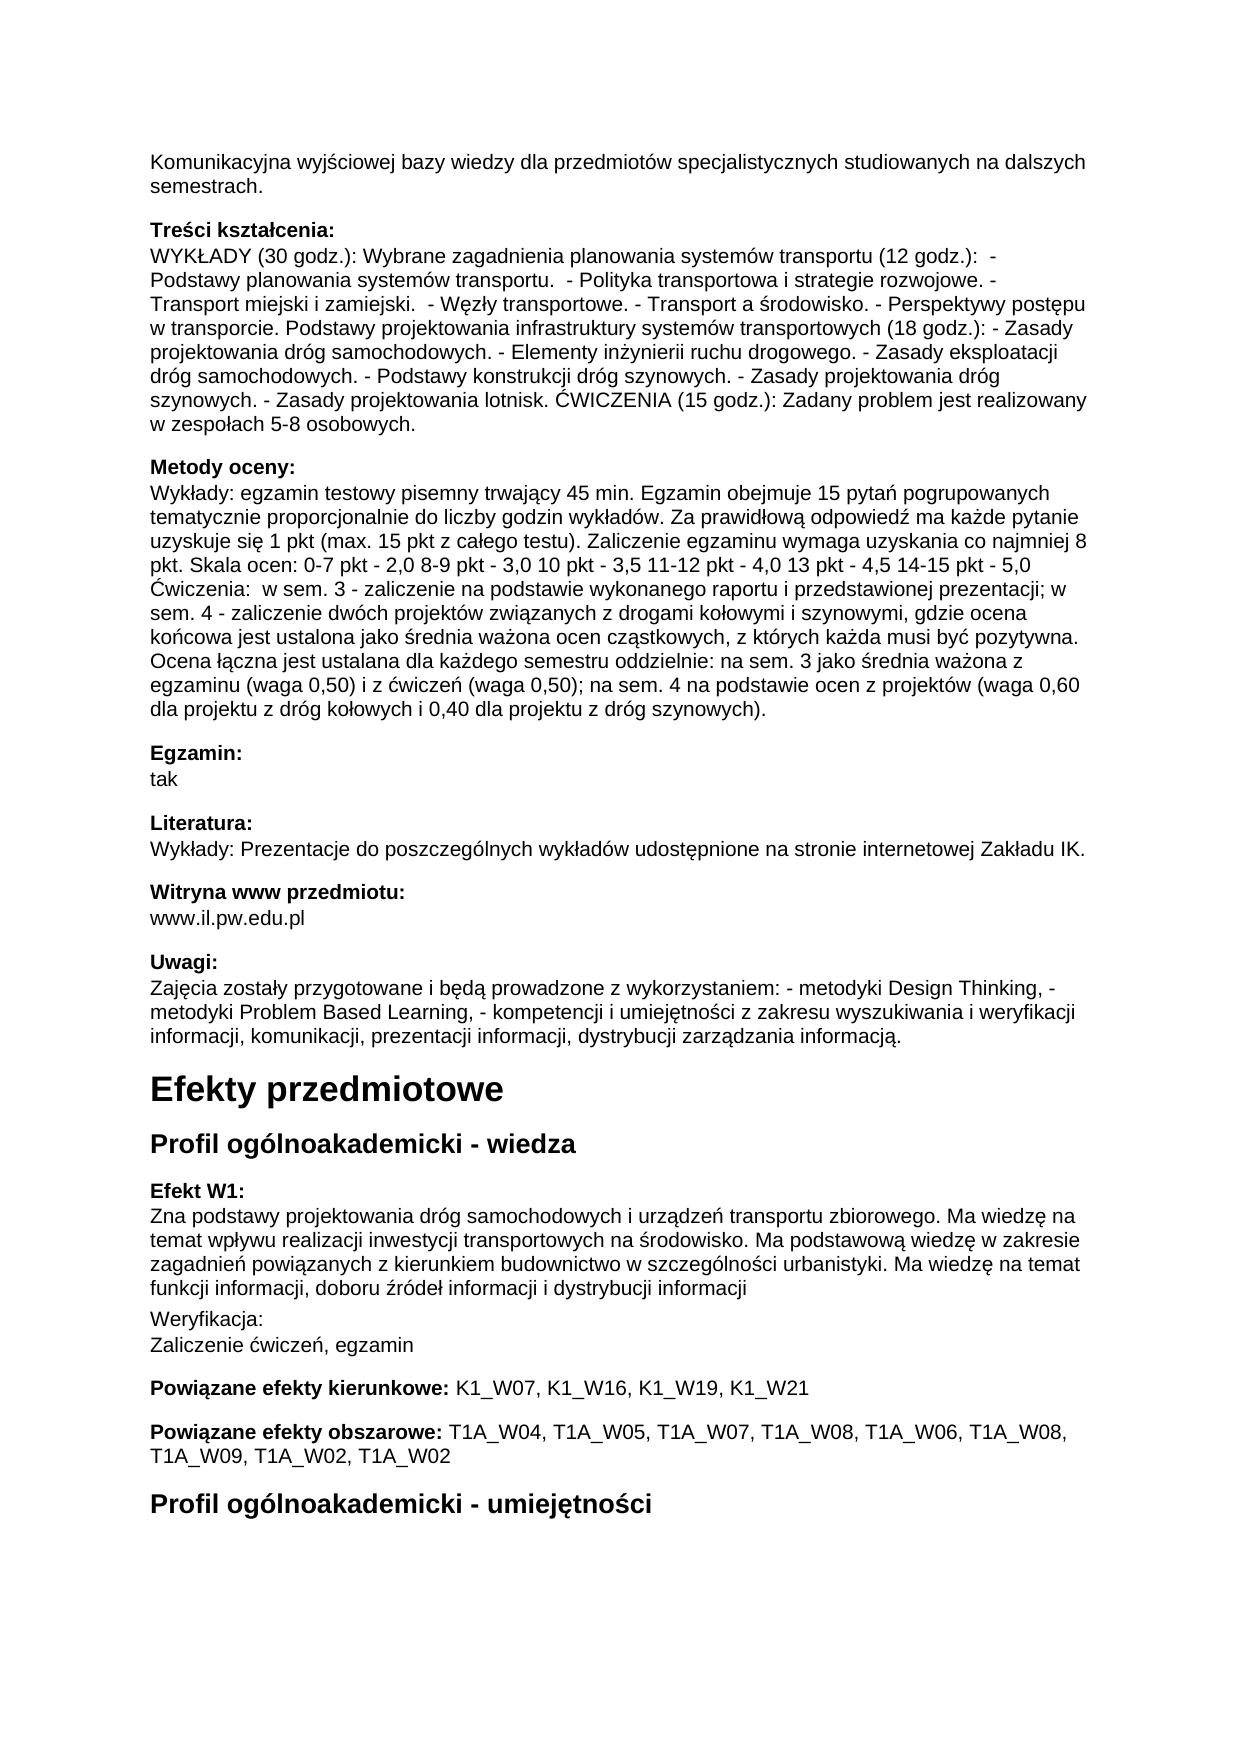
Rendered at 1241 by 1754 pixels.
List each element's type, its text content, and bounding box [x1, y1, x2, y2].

text tak [150, 767, 1090, 791]
text Weryfikacja: [150, 1306, 1090, 1330]
text Wykłady: egzamin testowy pisemny trwający 45 min. Egzamin obejmuje 15 pytań pogrupowanych tematycznie proporcjonalnie do liczby godzin wykładów. Za prawidłową odpowiedź ma każde pytanie uzyskuje się 1 pkt (max. 15 pkt z całego testu). Zaliczenie egzaminu wymaga uzyskania co najmniej 8 pkt. Skala ocen: 0-7 pkt - 2,0 8-9 pkt - 3,0 10 pkt - 3,5 11-12 pkt - 4,0 13 pkt - 4,5 14-15 pkt - 5,0 Ćwiczenia: w sem. 3 - zaliczenie na podstawie wykonanego raportu i przedstawionej prezentacji; w sem. 4 - zaliczenie dwóch projektów związanych z drogami kołowymi i szynowymi, gdzie ocena końcowa jest ustalona jako średnia ważona ocen cząstkowych, z których każda musi być pozytywna. Ocena łączna jest ustalana dla każdego semestru oddzielnie: na sem. 3 jako średnia ważona z egzaminu (waga 0,50) i z ćwiczeń (waga 0,50); na sem. 4 na podstawie ocen z projektów (waga 0,60 dla projektu z dróg kołowych i 0,40 dla projektu z dróg szynowych). [150, 481, 1090, 721]
text Metody oceny: [150, 455, 1090, 479]
text Efekt W1: [150, 1179, 1090, 1203]
text Literatura: [150, 810, 1090, 834]
text Powiązane efekty kierunkowe: K1_W07, K1_W16, K1_W19, K1_W21 [150, 1376, 1090, 1400]
text Egzamin: [150, 741, 1090, 764]
text Treści kształcenia: [150, 218, 1090, 242]
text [150, 150, 1090, 198]
text Zajęcia zostały przygotowane i będą prowadzone z wykorzystaniem: - metodyki Design Thinking, - metodyki Problem Based Learning, - kompetencji i umiejętności z zakresu wyszukiwania i weryfikacji informacji, komunikacji, prezentacji informacji, dystrybucji zarządzania informacją. [150, 976, 1090, 1048]
text Zna podstawy projektowania dróg samochodowych i urządzeń transportu zbiorowego. Ma wiedzę na temat wpływu realizacji inwestycji transportowych na środowisko. Ma podstawową wiedzę w zakresie zagadnień powiązanych z kierunkiem budownictwo w szczególności urbanistyki. Ma wiedzę na temat funkcji informacji, doboru źródeł informacji i dystrybucji informacji [150, 1204, 1090, 1300]
subtitle Profil ogólnoakademicki - umiejętności [150, 1488, 1090, 1519]
text Zaliczenie ćwiczeń, egzamin [150, 1332, 1090, 1356]
text Wykłady: Prezentacje do poszczególnych wykładów udostępnione na stronie internetowej Zakładu IK. [150, 836, 1090, 860]
text Uwagi: [150, 950, 1090, 974]
text www.il.pw.edu.pl [150, 906, 1090, 930]
text Powiązane efekty obszarowe: T1A_W04, T1A_W05, T1A_W07, T1A_W08, T1A_W06, T1A_W08, T1A_W09, T1A_W02, T1A_W02 [150, 1420, 1090, 1468]
text Witryna www przedmiotu: [150, 880, 1090, 904]
text WYKŁADY (30 godz.): Wybrane zagadnienia planowania systemów transportu (12 godz.): - Podstawy planowania systemów transportu. - Polityka transportowa i strategie rozwojowe. - Transport miejski i zamiejski. - Węzły transportowe. - Transport a środowisko. - Perspektywy postępu w transporcie. Podstawy projektowania infrastruktury systemów transportowych (18 godz.): - Zasady projektowania dróg samochodowych. - Elementy inżynierii ruchu drogowego. - Zasady eksploatacji dróg samochodowych. - Podstawy konstrukcji dróg szynowych. - Zasady projektowania dróg szynowych. - Zasady projektowania lotnisk. ĆWICZENIA (15 godz.): Zadany problem jest realizowany w zespołach 5-8 osobowych. [150, 244, 1090, 435]
subtitle Profil ogólnoakademicki - wiedza [150, 1128, 1090, 1159]
subtitle Efekty przedmiotowe [150, 1068, 1090, 1108]
